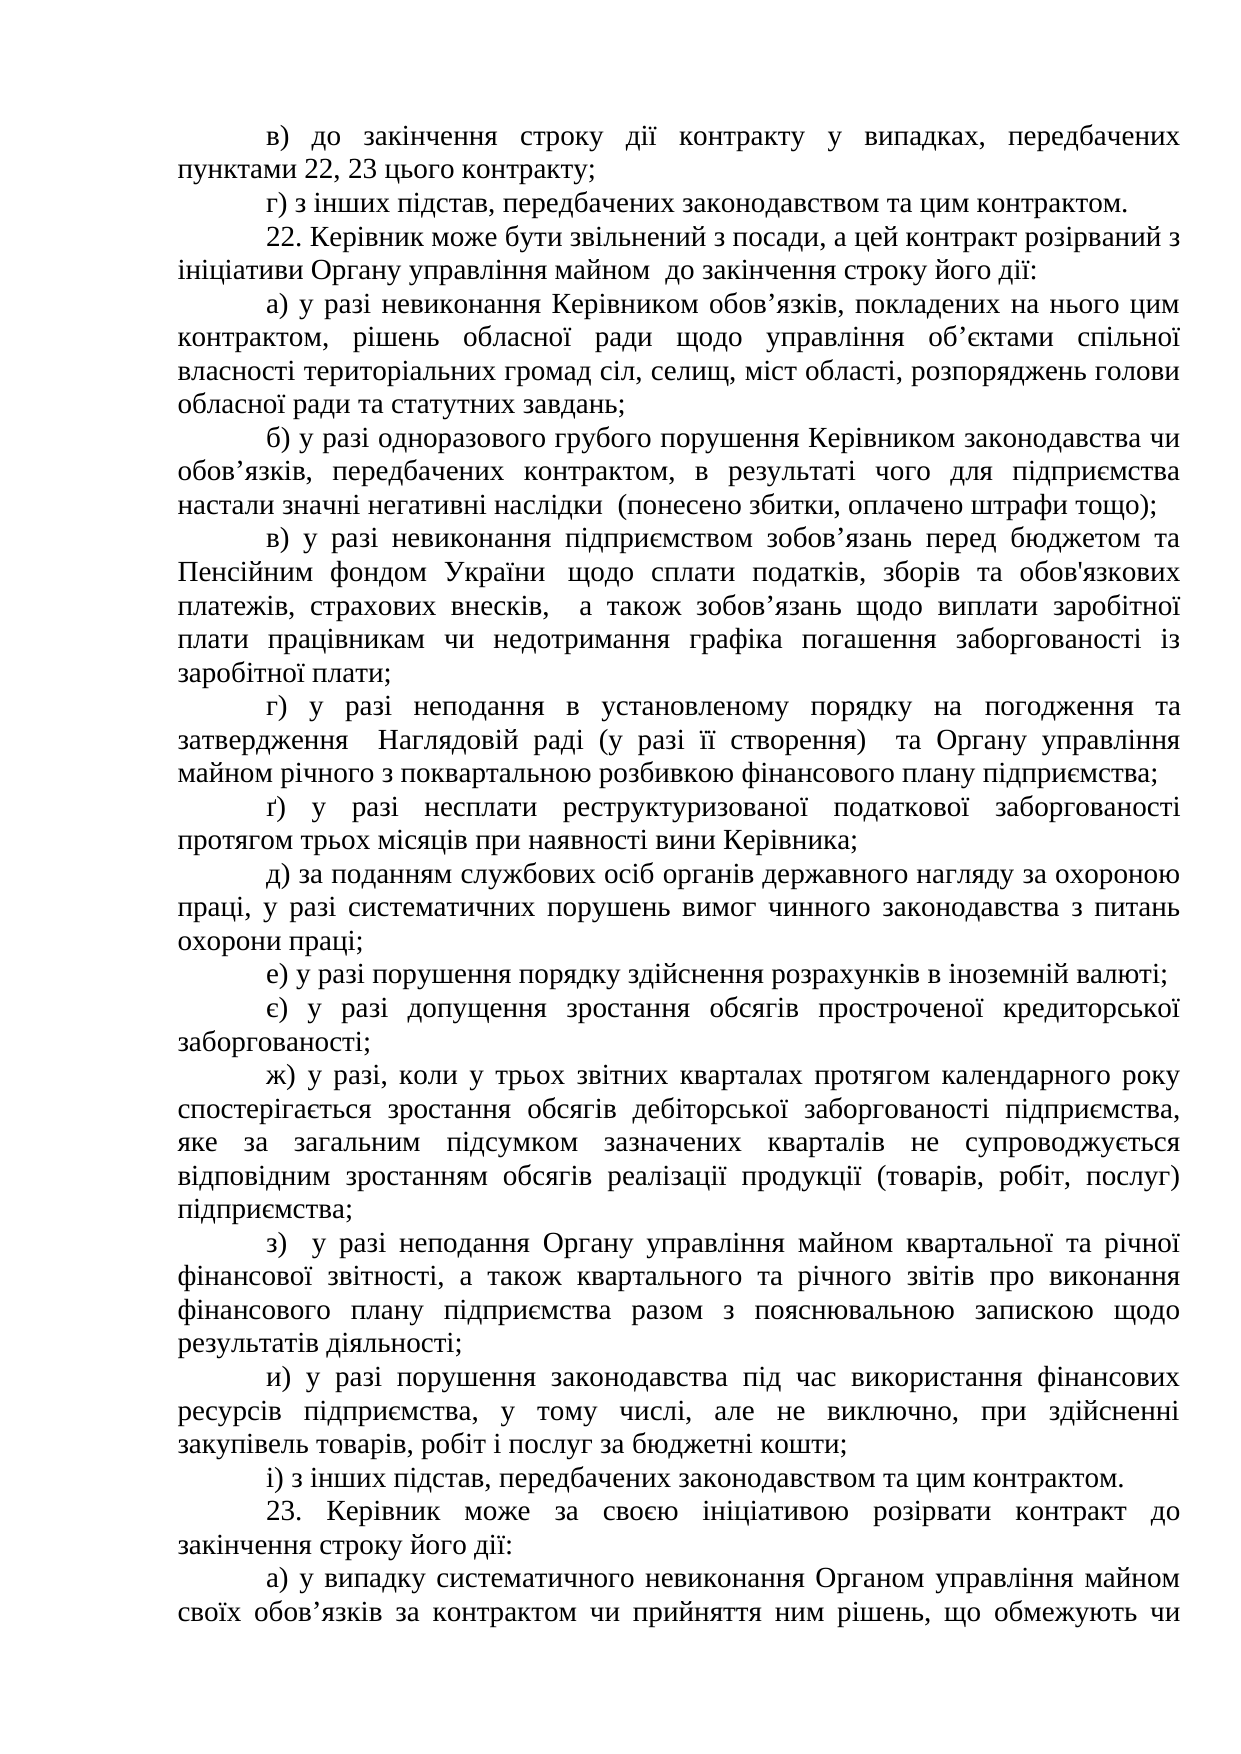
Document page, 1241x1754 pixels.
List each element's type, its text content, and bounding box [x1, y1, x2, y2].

text д) за поданням службових осіб органів державного нагляду за охороною праці, у разі систематичних порушень вимог чинного законодавства з питань охорони праці; [177, 856, 1181, 957]
text г) у разі неподання в установленому порядку на погодження та затвердження Наглядовій раді (у разі її створення) та Органу управління майном річного з поквартальною розбивкою фінансового плану підприємства; [177, 688, 1181, 789]
text ж) у разі, коли у трьох звітних кварталах протягом календарного року спостерігається зростання обсягів дебіторської заборгованості підприємства, яке за загальним підсумком зазначених кварталів не супроводжується відповідним зростанням обсягів реалізації продукції (товарів, робіт, послуг) підприємства; [177, 1057, 1181, 1225]
text г) з інших підстав, передбачених законодавством та цим контрактом. [177, 185, 1181, 219]
text є) у разі допущення зростання обсягів простроченої кредиторської заборгованості; [177, 990, 1181, 1057]
text в) у разі невиконання підприємством зобов’язань перед бюджетом та Пенсійним фондом України щодо сплати податків, зборів та обов'язкових платежів, страхових внесків, а також зобов’язань щодо виплати заробітної плати працівникам чи недотримання графіка погашення заборгованості із заробітної плати; [177, 521, 1181, 688]
text и) у разі порушення законодавства під час використання фінансових ресурсів підприємства, у тому числі, але не виключно, при здійсненні закупівель товарів, робіт і послуг за бюджетні кошти; [177, 1359, 1181, 1460]
text 23. Керівник може за своєю ініціативою розірвати контракт до закінчення строку його дії: [177, 1493, 1181, 1560]
text а) у разі невиконання Керівником обов’язків, покладених на нього цим контрактом, рішень обласної ради щодо управління об’єктами спільної власності територіальних громад сіл, селищ, міст області, розпоряджень голови обласної ради та статутних завдань; [177, 286, 1181, 420]
text ґ) у разі несплати реструктуризованої податкової заборгованості протягом трьох місяців при наявності вини Керівника; [177, 789, 1181, 856]
text е) у разі порушення порядку здійснення розрахунків в іноземній валюті; [177, 957, 1181, 990]
text б) у разі одноразового грубого порушення Керівником законодавства чи обов’язків, передбачених контрактом, в результаті чого для підприємства настали значні негативні наслідки (понесено збитки, оплачено штрафи тощо); [177, 420, 1181, 521]
text 22. Керівник може бути звільнений з посади, а цей контракт розірваний з ініціативи Органу управління майном до закінчення строку його дії: [177, 219, 1181, 286]
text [177, 1560, 1181, 1627]
text з) у разі неподання Органу управління майном квартальної та річної фінансової звітності, а також квартального та річного звітів про виконання фінансового плану підприємства разом з пояснювальною запискою щодо результатів діяльності; [177, 1225, 1181, 1359]
text і) з інших підстав, передбачених законодавством та цим контрактом. [177, 1460, 1181, 1493]
text в) до закінчення строку дії контракту у випадках, передбачених пунктами 22, 23 цього контракту; [177, 118, 1181, 185]
